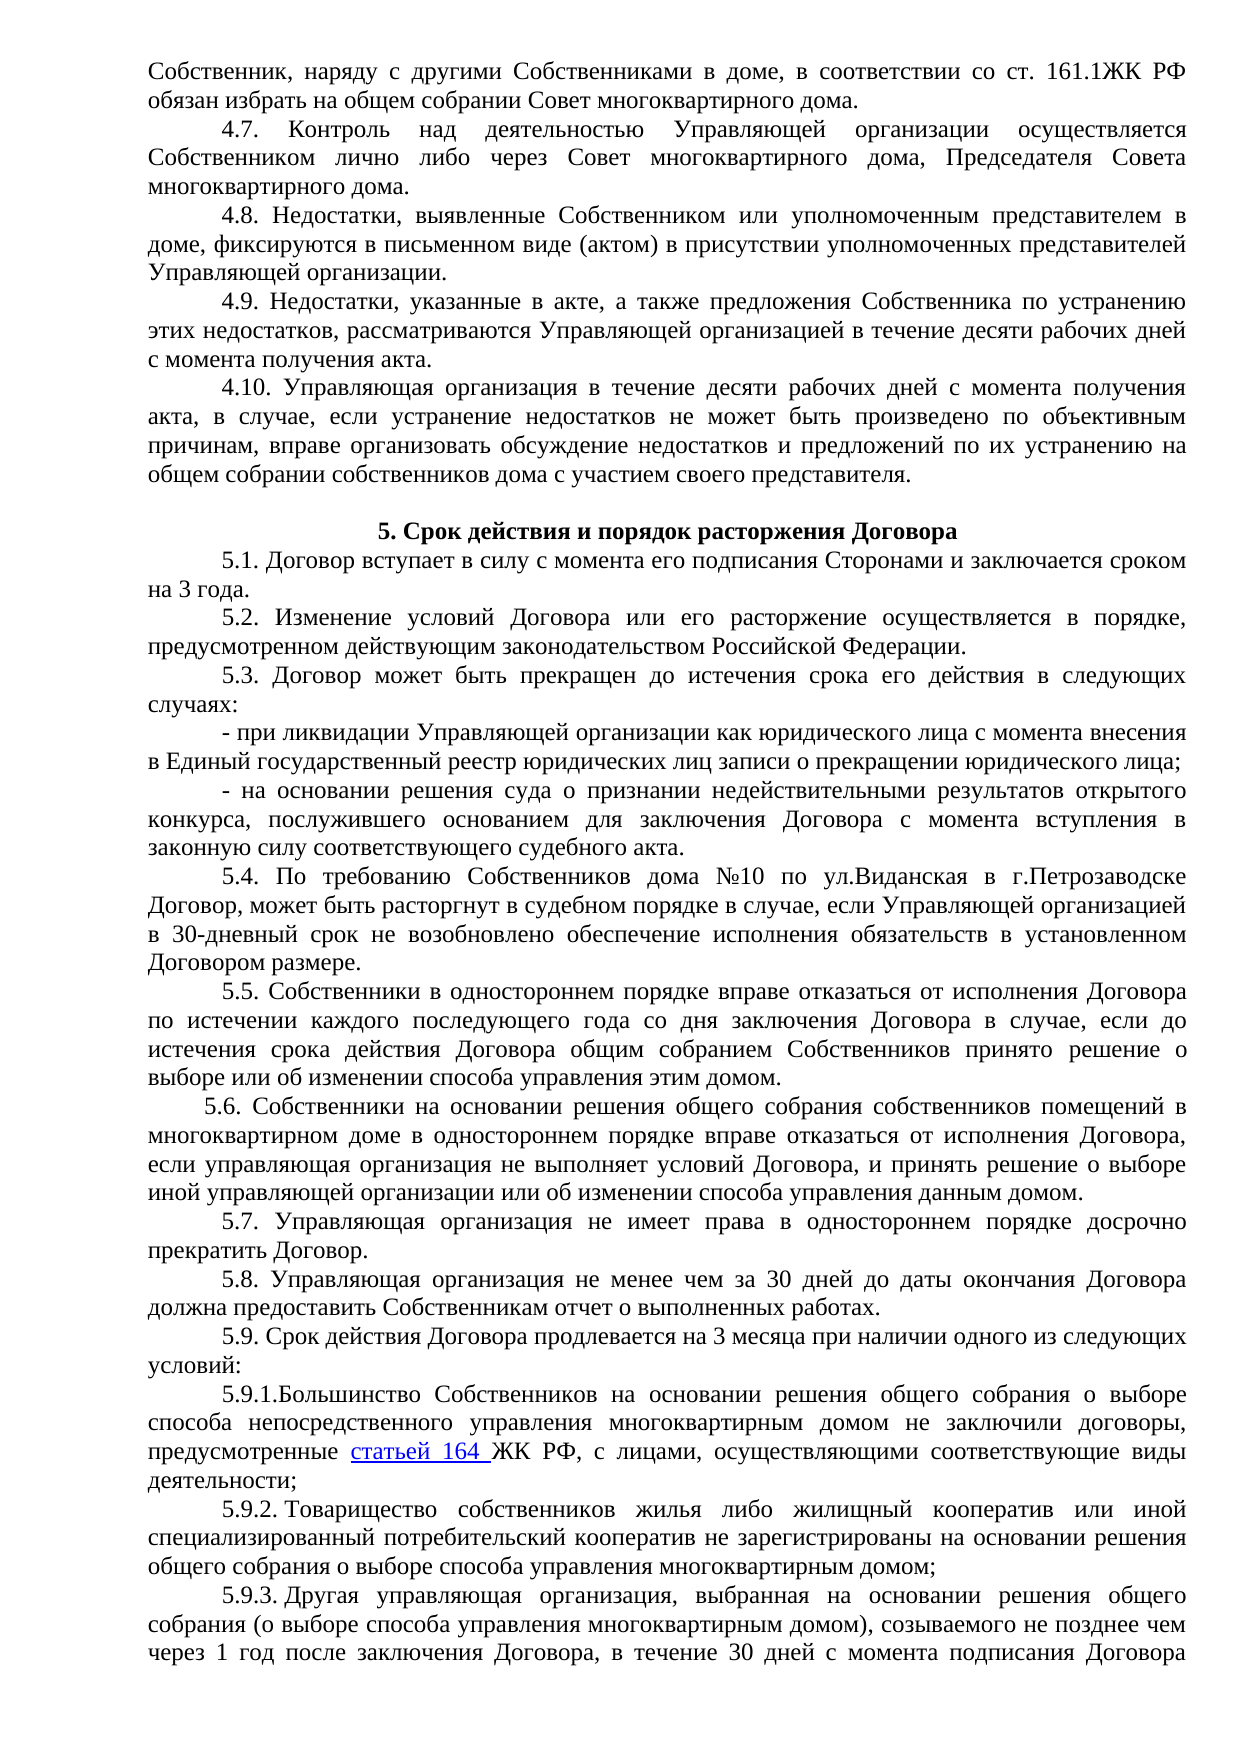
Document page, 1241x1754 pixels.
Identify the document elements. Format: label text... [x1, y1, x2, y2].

text 5. Срок действия и порядок расторжения Договора [148, 516, 1187, 545]
text 5.4. По требованию Собственников дома №10 по ул.Виданская в г.Петрозаводске Договор, может быть расторгнут в судебном порядке в случае, если Управляющей организацией в 30-дневный срок не возобновлено обеспечение исполнения обязательств в установленном Договором размере. [148, 861, 1187, 976]
text - на основании решения суда о признании недействительными результатов открытого конкурса, послужившего основанием для заключения Договора с момента вступления в законную силу соответствующего судебного акта. [148, 775, 1187, 861]
text 4.9. Недостатки, указанные в акте, а также предложения Собственника по устранению этих недостатков, рассматриваются Управляющей организацией в течение десяти рабочих дней с момента получения акта. [148, 286, 1187, 372]
text 5.1. Договор вступает в силу с момента его подписания Сторонами и заключается сроком на 3 года. [148, 545, 1187, 602]
text 5.9. Срок действия Договора продлевается на 3 месяца при наличии одного из следующих условий: [148, 1321, 1187, 1379]
text 5.7. Управляющая организация не имеет права в одностороннем порядке досрочно прекратить Договор. [148, 1206, 1187, 1264]
text 5.6. Собственники на основании решения общего собрания собственников помещений в многоквартирном доме в одностороннем порядке вправе отказаться от исполнения Договора, если управляющая организация не выполняет условий Договора, и принять решение о выборе иной управляющей организации или об изменении способа управления данным домом. [148, 1091, 1187, 1206]
text 5.8. Управляющая организация не менее чем за 30 дней до даты окончания Договора должна предоставить Собственникам отчет о выполненных работах. [148, 1264, 1187, 1321]
text 5.9.1.Большинство Собственников на основании решения общего собрания о выборе способа непосредственного управления многоквартирным домом не заключили договоры, предусмотренные статьей 164 ЖК РФ, с лицами, осуществляющими соответствующие виды деятельности; [148, 1379, 1187, 1494]
text 4.7. Контроль над деятельностью Управляющей организации осуществляется Собственником лично либо через Совет многоквартирного дома, Председателя Совета многоквартирного дома. [148, 114, 1187, 200]
text 5.9.2. Товарищество собственников жилья либо жилищный кооператив или иной специализированный потребительский кооператив не зарегистрированы на основании решения общего собрания о выборе способа управления многоквартирным домом; [148, 1494, 1187, 1580]
text 5.2. Изменение условий Договора или его расторжение осуществляется в порядке, предусмотренном действующим законодательством Российской Федерации. [148, 602, 1187, 660]
text 5.3. Договор может быть прекращен до истечения срока его действия в следующих случаях: [148, 660, 1187, 717]
text 5.5. Собственники в одностороннем порядке вправе отказаться от исполнения Договора по истечении каждого последующего года со дня заключения Договора в случае, если до истечения срока действия Договора общим собранием Собственников принято решение о выборе или об изменении способа управления этим домом. [148, 976, 1187, 1091]
text 4.10. Управляющая организация в течение десяти рабочих дней с момента получения акта, в случае, если устранение недостатков не может быть произведено по объективным причинам, вправе организовать обсуждение недостатков и предложений по их устранению на общем собрании собственников дома с участием своего представителя. [148, 372, 1187, 487]
text 4.8. Недостатки, выявленные Собственником или уполномоченным представителем в доме, фиксируются в письменном виде (актом) в присутствии уполномоченных представителей Управляющей организации. [148, 200, 1187, 286]
text - при ликвидации Управляющей организации как юридического лица с момента внесения в Единый государственный реестр юридических лиц записи о прекращении юридического лица; [148, 717, 1187, 775]
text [148, 1580, 1187, 1666]
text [148, 56, 1187, 114]
